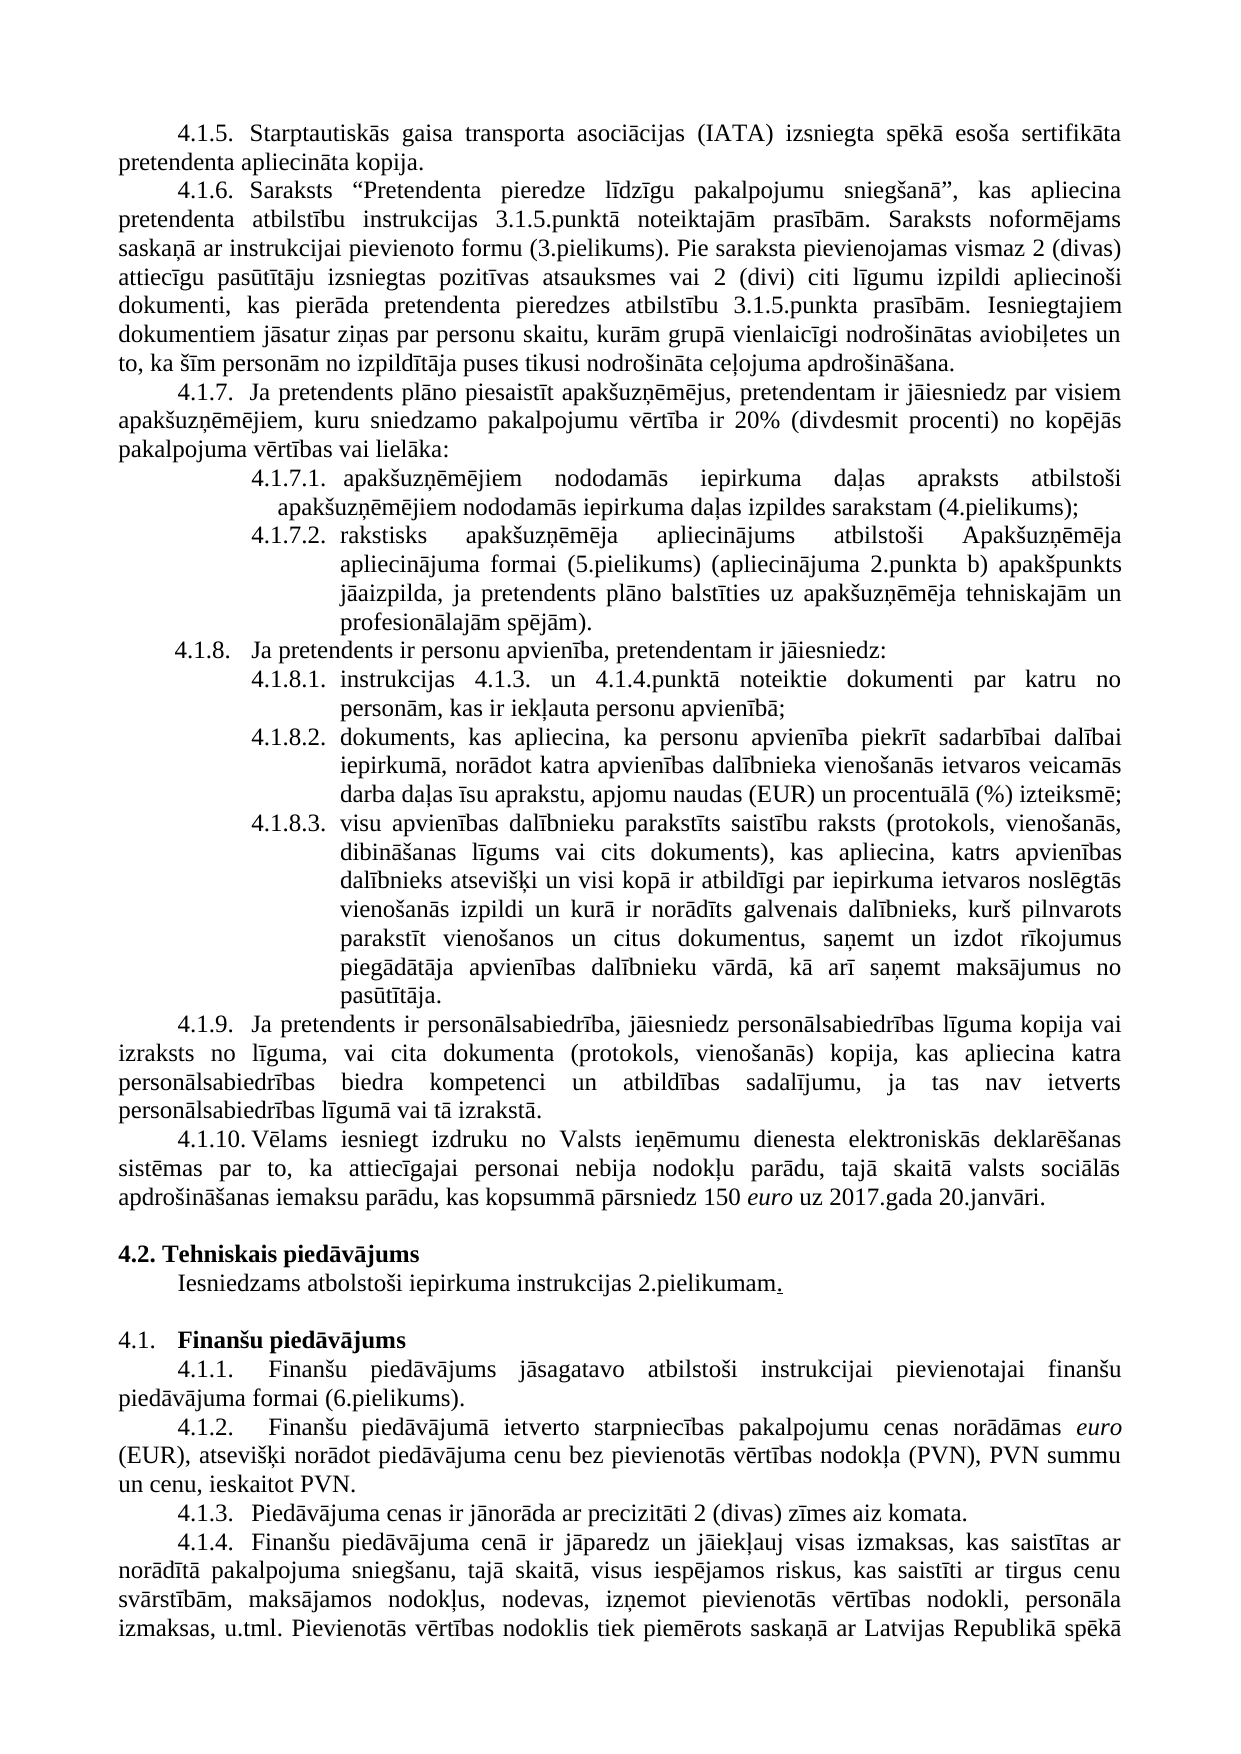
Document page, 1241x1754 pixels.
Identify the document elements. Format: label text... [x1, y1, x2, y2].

list Starptautiskās gaisa transporta asociācijas (IATA) izsniegta spēkā esoša sertifikāta pretendenta apliecināta kopija. [118, 118, 1122, 176]
subtitle Finanšu piedāvājumā ietverto starpniecības pakalpojumu cenas norādāmas euro (EUR), atsevišķi norādot piedāvājuma cenu bez pievienotās vērtības nodokļa (PVN), PVN summu un cenu, ieskaitot PVN. [118, 1412, 1122, 1498]
subtitle Finanšu piedāvājums jāsagatavo atbilstoši instrukcijai pievienotajai finanšu piedāvājuma formai (6.pielikums). [118, 1354, 1122, 1412]
list visu apvienības dalībnieku parakstīts saistību raksts (, vienošanās, dibināšanas vai cits dokuments), kas apliecina, katrs apvienības dalībnieks atsevišķi un visi kopā ir atbildīgi par iepirkuma ietvaros noslēgtās vienošanās izpildi un kurā ir norādīts galvenais dalībnieks, kurš pilnvarots parakstīt vienošanos un citus dokumentus, saņemt un izdot rīkojumus piegādātāja apvienības dalībnieku vārdā, kā arī saņemt maksājumus no pasūtītāja. [251, 808, 1122, 1009]
list rakstisks apakšuzņēmēja apliecinājums atbilstoši Apakšuzņēmēja apliecinājuma formai (5.pielikums) (apliecinājuma 2.punkta b) apakšpunkts jāaizpilda, ja pretendents plāno balstīties uz apakšuzņēmēja tehniskajām un profesionālajām spējām). [251, 521, 1122, 636]
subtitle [118, 1527, 1122, 1642]
list Ja pretendents plāno piesaistīt apakšuzņēmējus, pretendentam ir jāiesniedz par visiem apakšuzņēmējiem, kuru sniedzamo pakalpojumu vērtība ir 20% (divdesmit procenti) no kopējās pakalpojuma vērtības vai lielāka: [118, 377, 1122, 463]
list instrukcijas 4.1.3. un 4.1.4.punktā noteiktie dokumenti par katru no personām, kas ir iekļauta personu apvienībā; [251, 664, 1122, 722]
subtitle Finanšu piedāvājums [118, 1326, 1122, 1354]
list Vēlams iesniegt izdruku no Valsts ieņēmumu dienesta elektroniskās deklarēšanas sistēmas par to, ka attiecīgajai personai nebija nodokļu parādu, tajā skaitā valsts sociālās apdrošināšanas iemaksu parādu, kas kopsummā pārsniedz 150 euro uz 2017.gada 20.janvāri. [118, 1124, 1122, 1211]
list Ja pretendents ir personālsabiedrība, jāiesniedz personālsabiedrības līguma kopija vai izraksts no līguma, vai cita dokumenta (protokols, vienošanās) kopija, kas apliecina katra personālsabiedrības biedra kompetenci un atbildības sadalījumu, ja tas nav ietverts personālsabiedrības līgumā vai tā izrakstā. [118, 1009, 1122, 1124]
list apakšuzņēmējiem nododamās iepirkuma daļas apraksts atbilstoši apakšuzņēmējiem nododamās iepirkuma daļas izpildes sarakstam (4.pielikums); [251, 463, 1122, 521]
subtitle Piedāvājuma cenas ir jānorāda ar precizitāti 2 (divas) zīmes aiz komata. [118, 1498, 1122, 1527]
text Iesniedzams atbolstoši iepirkuma instrukcijas 2.pielikumam. [118, 1268, 1122, 1297]
list Saraksts “Pretendenta pieredze līdzīgu pakalpojumu sniegšanā”, kas apliecina pretendenta atbilstību instrukcijas 3.1.5.punktā noteiktajām prasībām. Saraksts noformējams saskaņā ar instrukcijai pievienoto formu (3.pielikums). Pie saraksta pievienojamas vismaz 2 (divas) attiecīgu pasūtītāju izsniegtas pozitīvas atsauksmes vai 2 (divi) citi līgumu izpildi apliecinoši dokumenti, kas pierāda pretendenta pieredzes atbilstību 3.1.5.punkta prasībām. Iesniegtajiem dokumentiem jāsatur ziņas par personu skaitu, kurām grupā vienlaicīgi nodrošinātas aviobiļetes un to, ka šīm personām no izpildītāja puses tikusi nodrošināta ceļojuma apdrošināšana. [118, 176, 1122, 377]
text 4.2. Tehniskais piedāvājums [118, 1239, 1122, 1268]
list dokuments, kas apliecina, ka personu apvienība piekrīt sadarbībai dalībai iepirkumā, norādot katra apvienības dalībnieka vienošanās ietvaros veicamās darba daļas īsu aprakstu, apjomu naudas (EUR) un procentuālā (%) izteiksmē; [251, 722, 1122, 808]
list Ja pretendents ir personu apvienība, pretendentam ir jāiesniedz: [118, 636, 1122, 664]
